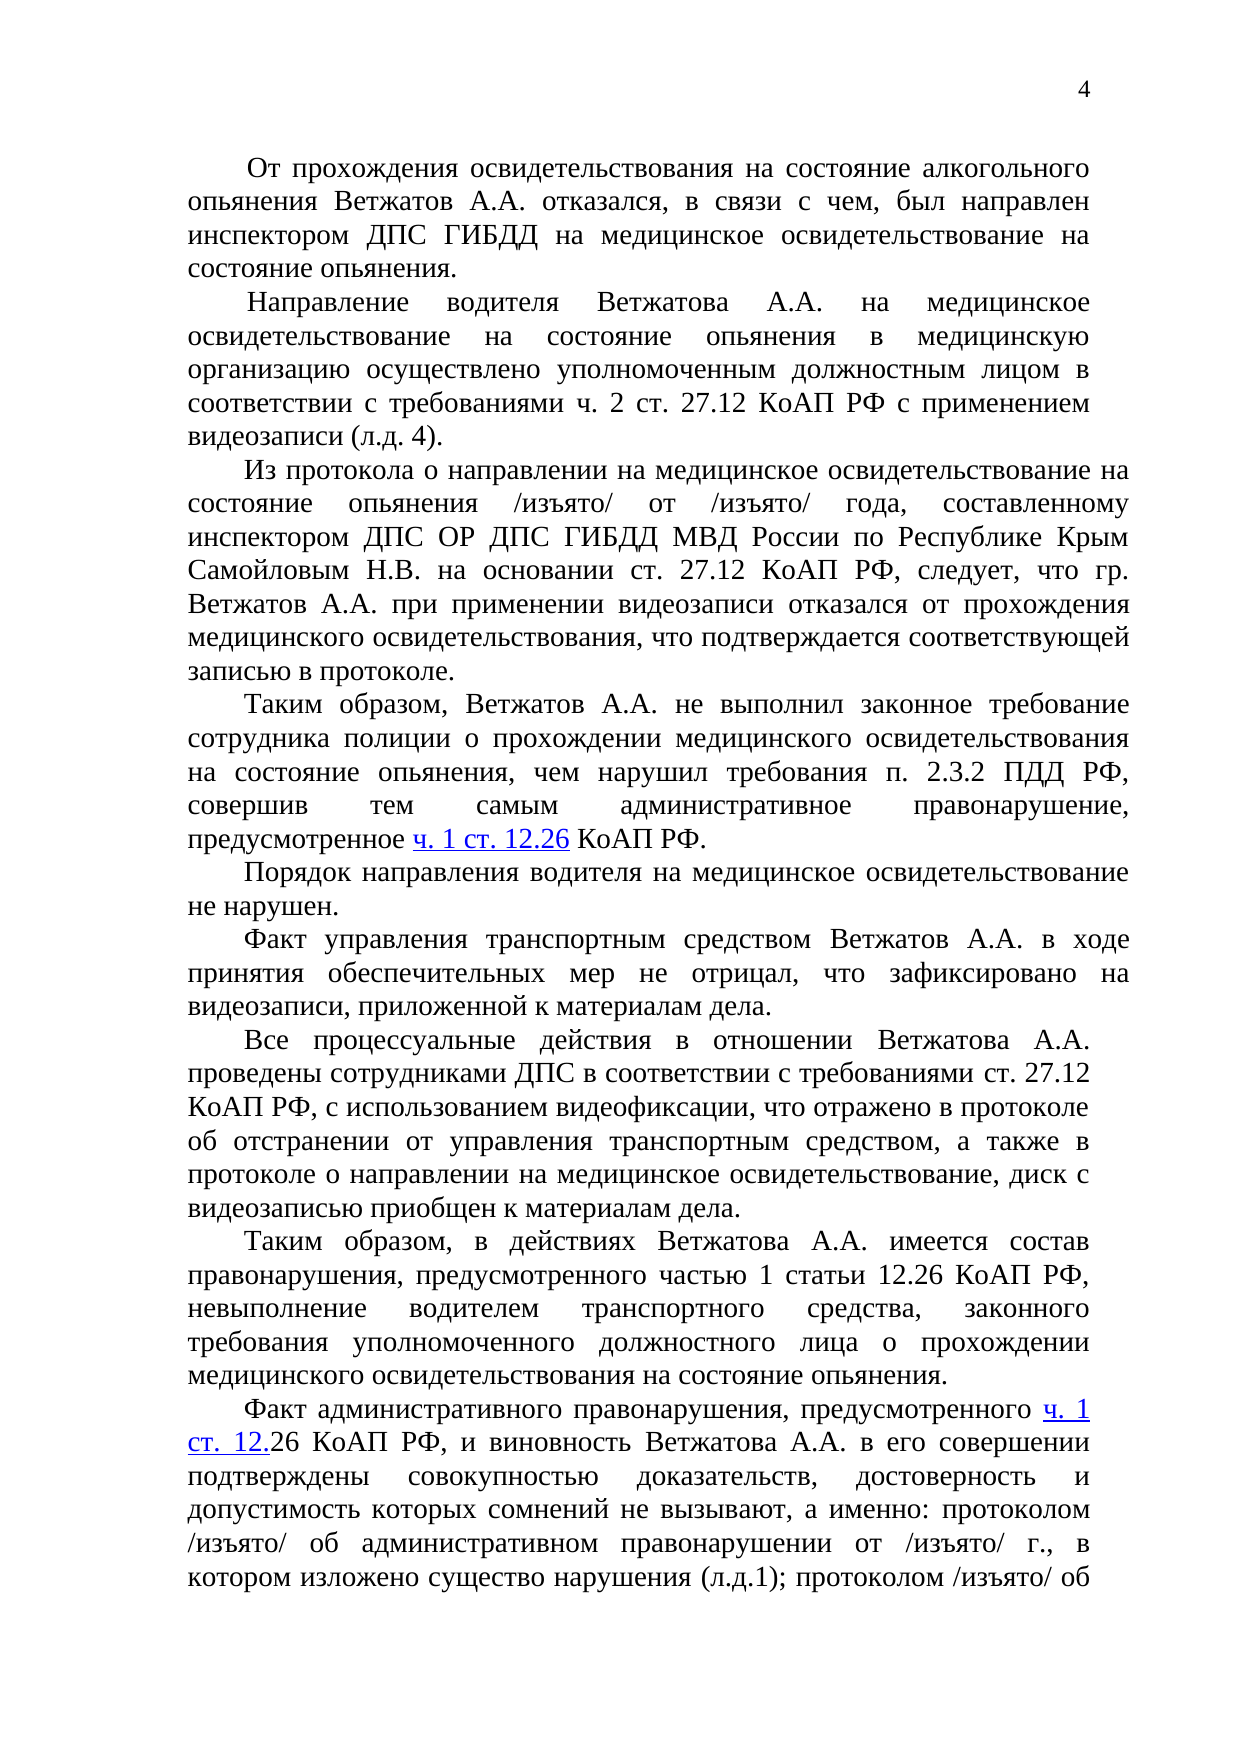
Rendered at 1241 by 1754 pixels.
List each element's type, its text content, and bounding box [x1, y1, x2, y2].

text От прохождения освидетельствования на состояние алкогольного опьянения Ветжатов А.А. отказался, в связи с чем, был направлен инспектором ДПС ГИБДД на медицинское освидетельствование на состояние опьянения. [187, 150, 1090, 284]
text Все процессуальные действия в отношении Ветжатова А.А. проведены сотрудниками ДПС в соответствии с требованиями ст. 27.12 КоАП РФ, с использованием видеофиксации, что отражено в протоколе об отстранении от управления транспортным средством, а также в протоколе о направлении на медицинское освидетельствование, диск с видеозаписью приобщен к материалам дела. [187, 1022, 1090, 1223]
text Таким образом, в действиях Ветжатова А.А. имеется состав правонарушения, предусмотренного частью 1 статьи 12.26 КоАП РФ, невыполнение водителем транспортного средства, законного требования уполномоченного должностного лица о прохождении медицинского освидетельствования на состояние опьянения. [187, 1223, 1090, 1391]
text Порядок направления водителя на медицинское освидетельствование не нарушен. [187, 854, 1130, 921]
text Таким образом, Ветжатов А.А. не выполнил законное требование сотрудника полиции о прохождении медицинского освидетельствования на состояние опьянения, чем нарушил требования п. 2.3.2 ПДД РФ, совершив тем самым административное правонарушение, предусмотренное ч. 1 ст. 12.26 КоАП РФ. [187, 687, 1130, 854]
text Из протокола о направлении на медицинское освидетельствование на состояние опьянения /изъято/ от /изъято/ года, составленному инспектором ДПС ОР ДПС ГИБДД МВД России по Республике Крым Самойловым Н.В. на основании ст. 27.12 КоАП РФ, следует, что гр. Ветжатов А.А. при применении видеозаписи отказался от прохождения медицинского освидетельствования, что подтверждается соответствующей записью в протоколе. [187, 452, 1130, 687]
text Направление водителя Ветжатова А.А. на медицинское освидетельствование на состояние опьянения в медицинскую организацию осуществлено уполномоченным должностным лицом в соответствии с требованиями ч. 2 ст. 27.12 КоАП РФ с применением видеозаписи (л.д. 4). [187, 284, 1090, 452]
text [187, 1391, 1090, 1592]
text Факт управления транспортным средством Ветжатов А.А. в ходе принятия обеспечительных мер не отрицал, что зафиксировано на видеозаписи, приложенной к материалам дела. [187, 921, 1130, 1022]
